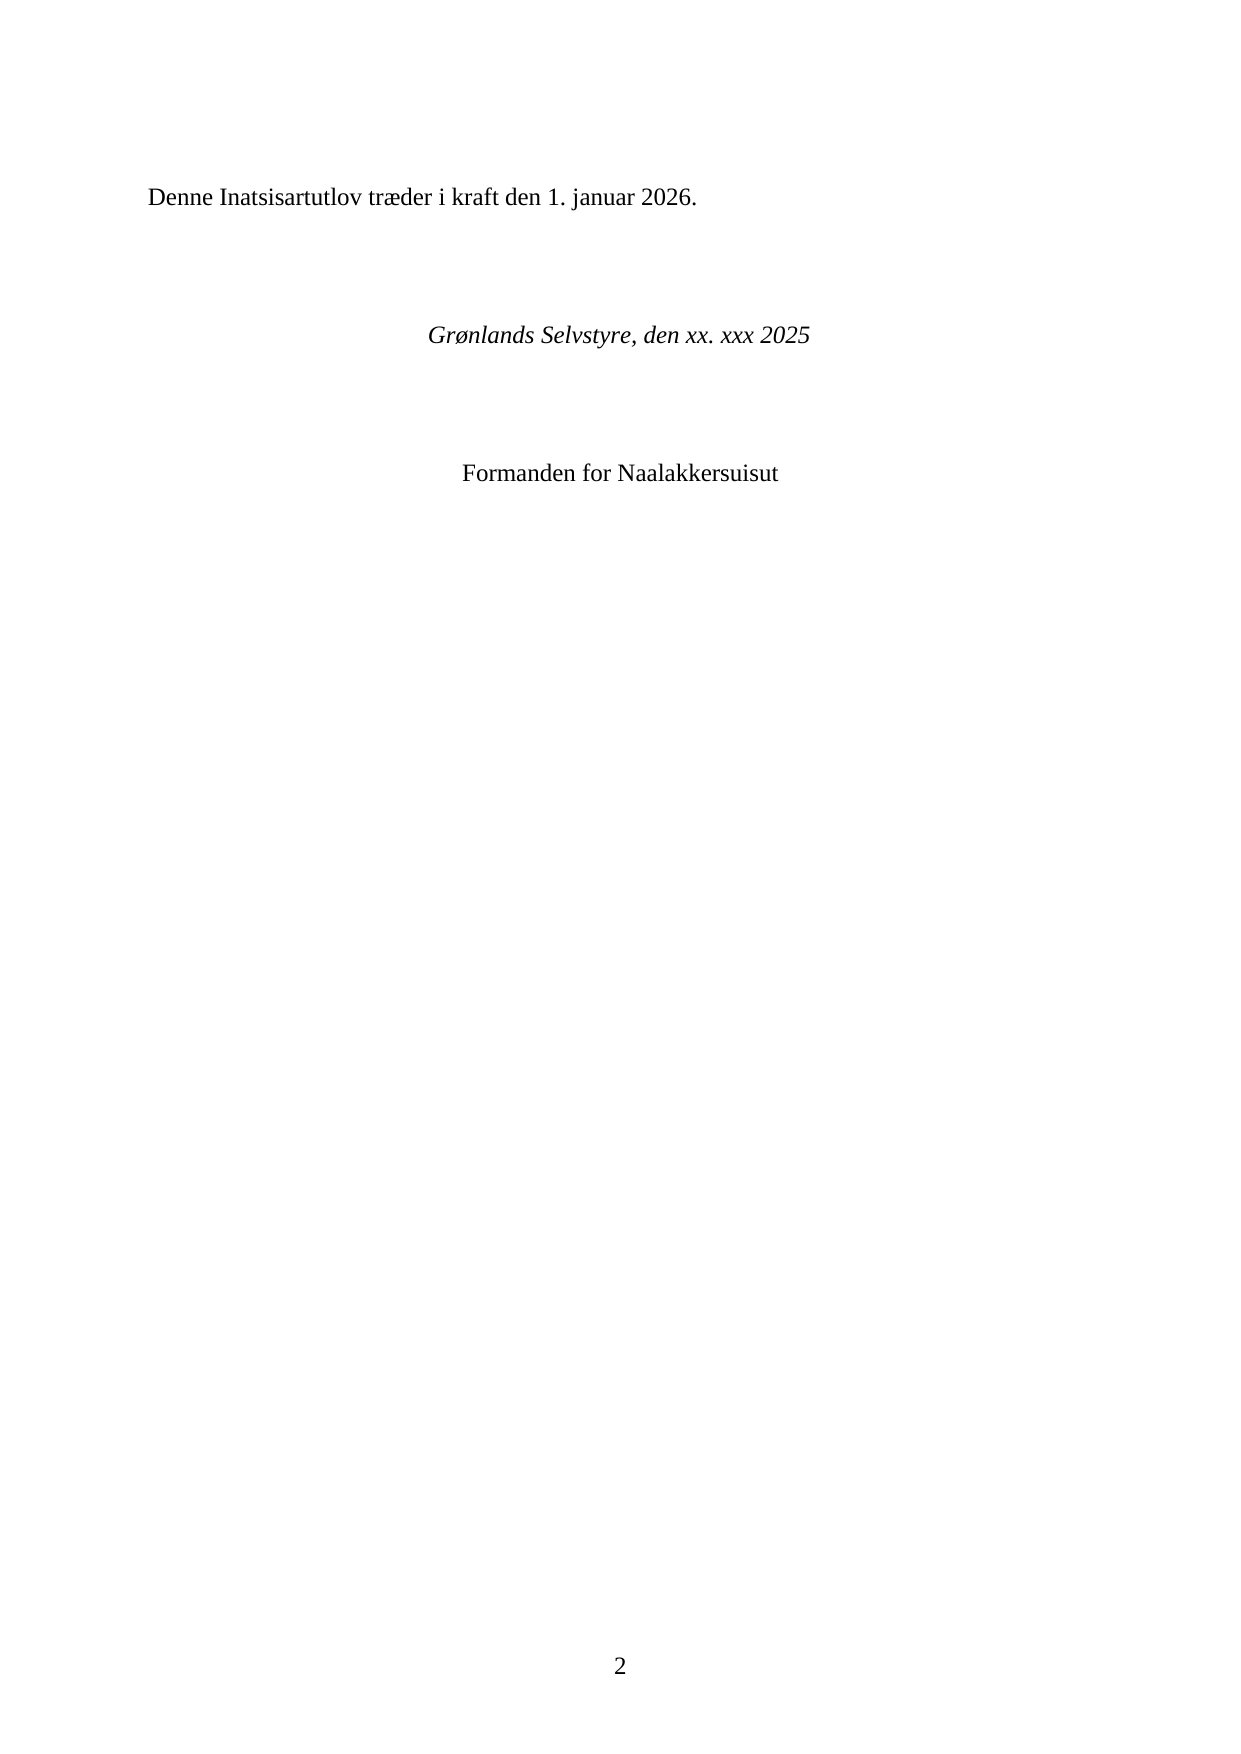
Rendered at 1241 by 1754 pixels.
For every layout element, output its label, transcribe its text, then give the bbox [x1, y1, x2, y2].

text Formanden for Naalakkersuisut [148, 458, 1092, 487]
text Grønlands Selvstyre, den xx. xxx 2025 [148, 320, 1092, 349]
text Denne Inatsisartutlov træder i kraft den 1. januar 2026. [148, 182, 1092, 211]
